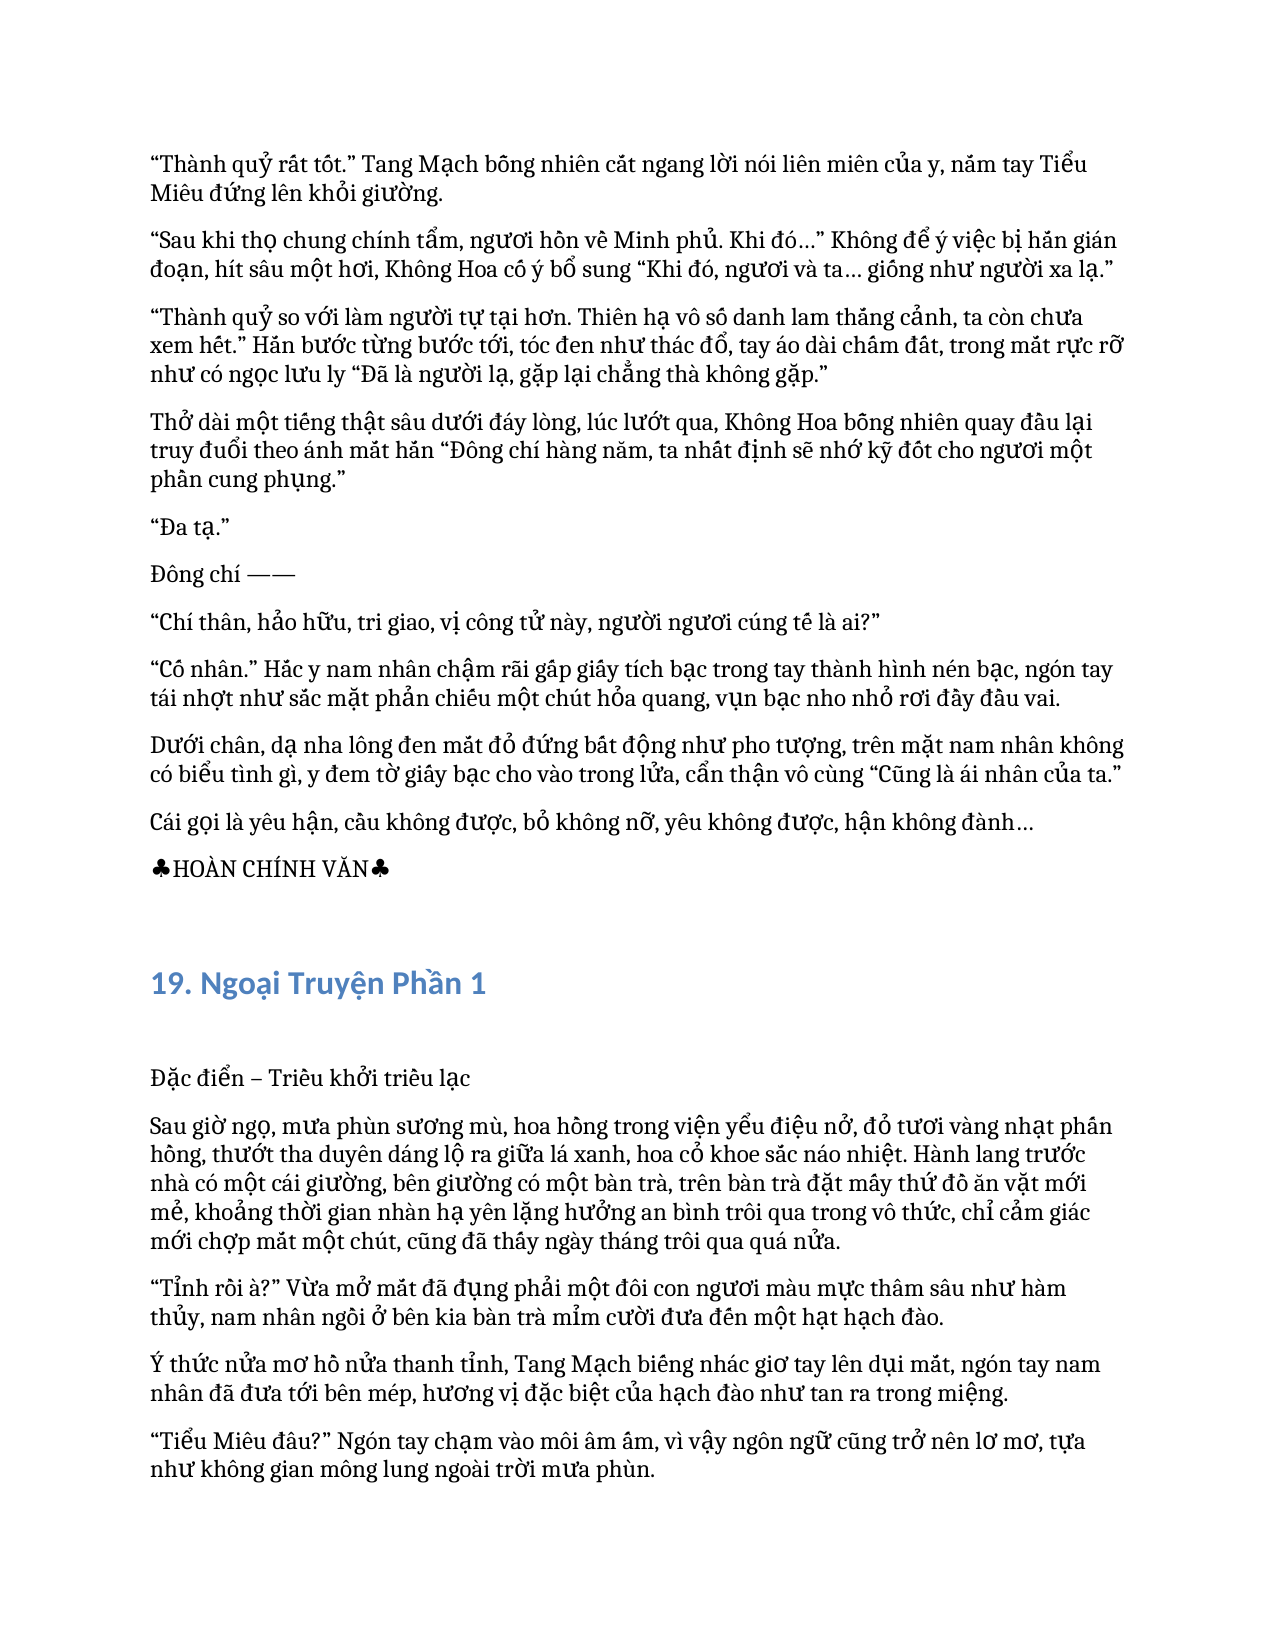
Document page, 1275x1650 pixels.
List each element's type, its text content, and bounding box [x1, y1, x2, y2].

text “Thành quỷ so với làm người tự tại hơn. Thiên hạ vô số danh lam thắng cảnh, ta còn chưa xem hết.” Hắn bước từng bước tới, tóc đen như thác đổ, tay áo dài chấm đất, trong mắt rực rỡ như có ngọc lưu ly “Đã là người lạ, gặp lại chẳng thà không gặp.” [150, 302, 1125, 389]
text “Thành quỷ rất tốt.” Tang Mạch bỗng nhiên cắt ngang lời nói liên miên của y, nắm tay Tiểu Miêu đứng lên khỏi giường. [150, 150, 1125, 207]
text Dưới chân, dạ nha lông đen mắt đỏ đứng bất động như pho tượng, trên mặt nam nhân không có biểu tình gì, y đem tờ giấy bạc cho vào trong lửa, cẩn thận vô cùng “Cũng là ái nhân của ta.” [150, 731, 1125, 789]
text “Tỉnh rồi à?” Vừa mở mắt đã đụng phải một đôi con ngươi màu mực thâm sâu như hàm thủy, nam nhân ngồi ở bên kia bàn trà mỉm cười đưa đến một hạt hạch đào. [150, 1274, 1125, 1332]
text Cái gọi là yêu hận, cầu không được, bỏ không nỡ, yêu không được, hận không đành… [150, 807, 1125, 836]
text “Đa tạ.” [150, 512, 1125, 541]
text Thở dài một tiếng thật sâu dưới đáy lòng, lúc lướt qua, Không Hoa bỗng nhiên quay đầu lại truy đuổi theo ánh mắt hắn “Đông chí hàng năm, ta nhất định sẽ nhớ kỹ đốt cho ngươi một phần cung phụng.” [150, 407, 1125, 494]
text Sau giờ ngọ, mưa phùn sương mù, hoa hồng trong viện yểu điệu nở, đỏ tươi vàng nhạt phấn hồng, thướt tha duyên dáng lộ ra giữa lá xanh, hoa cỏ khoe sắc náo nhiệt. Hành lang trước nhà có một cái giường, bên giường có một bàn trà, trên bàn trà đặt mấy thứ đồ ăn vặt mới mẻ, khoảng thời gian nhàn hạ yên lặng hưởng an bình trôi qua trong vô thức, chỉ cảm giác mới chợp mắt một chút, cũng đã thấy ngày tháng trôi qua quá nửa. [150, 1112, 1125, 1255]
text Đặc điển – Triều khởi triều lạc [150, 1007, 1125, 1093]
text Ý thức nửa mơ hồ nửa thanh tỉnh, Tang Mạch biếng nhác giơ tay lên dụi mắt, ngón tay nam nhân đã đưa tới bên mép, hương vị đặc biệt của hạch đào như tan ra trong miệng. [150, 1350, 1125, 1408]
text “Sau khi thọ chung chính tẩm, ngươi hồn về Minh phủ. Khi đó…” Không để ý việc bị hắn gián đoạn, hít sâu một hơi, Không Hoa cố ý bổ sung “Khi đó, ngươi và ta… giống như người xa lạ.” [150, 226, 1125, 284]
text ♣HOÀN CHÍNH VĂN♣ [150, 855, 1125, 941]
subtitle 19. Ngoại Truyện Phần 1 [150, 962, 1125, 1003]
text Đông chí —— [150, 560, 1125, 589]
text “Chí thân, hảo hữu, tri giao, vị công tử này, người ngươi cúng tế là ai?” [150, 607, 1125, 636]
text “Cố nhân.” Hắc y nam nhân chậm rãi gấp giấy tích bạc trong tay thành hình nén bạc, ngón tay tái nhợt như sắc mặt phản chiếu một chút hỏa quang, vụn bạc nho nhỏ rơi đầy đầu vai. [150, 655, 1125, 712]
text “Tiểu Miêu đâu?” Ngón tay chạm vào môi âm ấm, vì vậy ngôn ngữ cũng trở nên lơ mơ, tựa như không gian mông lung ngoài trời mưa phùn. [150, 1427, 1125, 1484]
